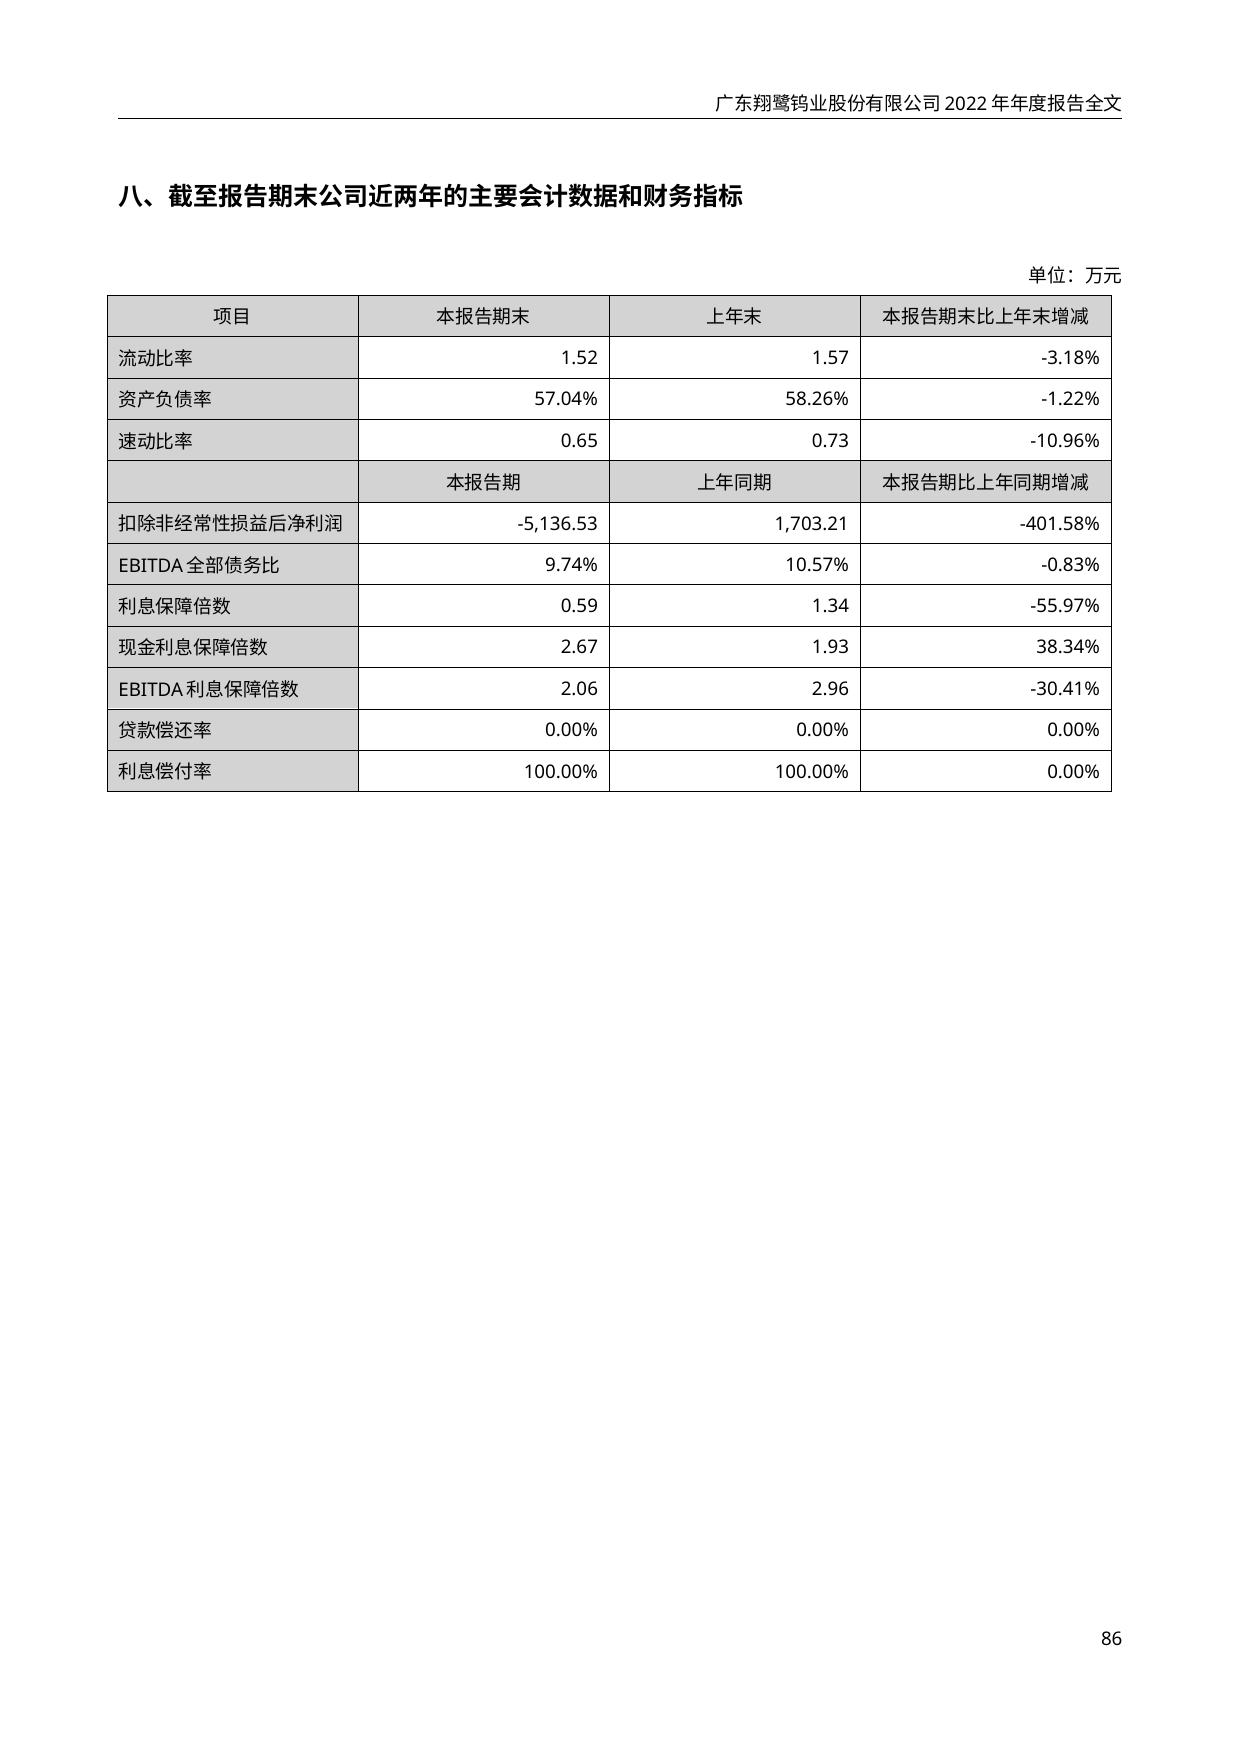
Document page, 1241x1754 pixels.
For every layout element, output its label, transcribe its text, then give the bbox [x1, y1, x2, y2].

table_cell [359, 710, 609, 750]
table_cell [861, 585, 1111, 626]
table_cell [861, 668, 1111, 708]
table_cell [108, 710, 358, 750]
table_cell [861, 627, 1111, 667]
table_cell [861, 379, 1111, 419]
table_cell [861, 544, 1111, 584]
subtitle 八、截至报告期末公司近两年的主要会计数据和财务指标 [118, 162, 1122, 227]
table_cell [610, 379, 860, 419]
text 单位：万元 [118, 258, 1122, 291]
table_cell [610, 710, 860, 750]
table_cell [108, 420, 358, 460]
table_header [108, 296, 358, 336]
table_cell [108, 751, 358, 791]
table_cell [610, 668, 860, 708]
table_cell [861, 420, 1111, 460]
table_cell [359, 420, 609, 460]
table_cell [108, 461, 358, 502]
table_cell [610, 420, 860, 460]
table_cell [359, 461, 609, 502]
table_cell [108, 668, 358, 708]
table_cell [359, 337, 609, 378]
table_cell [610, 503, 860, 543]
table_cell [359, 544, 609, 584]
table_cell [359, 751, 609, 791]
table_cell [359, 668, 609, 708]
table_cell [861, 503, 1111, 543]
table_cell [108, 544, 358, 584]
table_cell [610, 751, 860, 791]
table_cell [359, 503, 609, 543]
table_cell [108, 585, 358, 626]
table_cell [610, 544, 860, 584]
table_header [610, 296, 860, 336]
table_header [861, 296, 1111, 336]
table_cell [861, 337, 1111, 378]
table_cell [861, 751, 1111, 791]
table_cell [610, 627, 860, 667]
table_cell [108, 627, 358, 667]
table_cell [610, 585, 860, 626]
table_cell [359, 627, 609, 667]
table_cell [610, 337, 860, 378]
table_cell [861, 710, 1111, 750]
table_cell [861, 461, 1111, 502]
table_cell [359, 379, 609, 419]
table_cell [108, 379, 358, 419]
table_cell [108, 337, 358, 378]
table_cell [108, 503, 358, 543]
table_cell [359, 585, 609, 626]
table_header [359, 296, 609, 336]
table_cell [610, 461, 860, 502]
